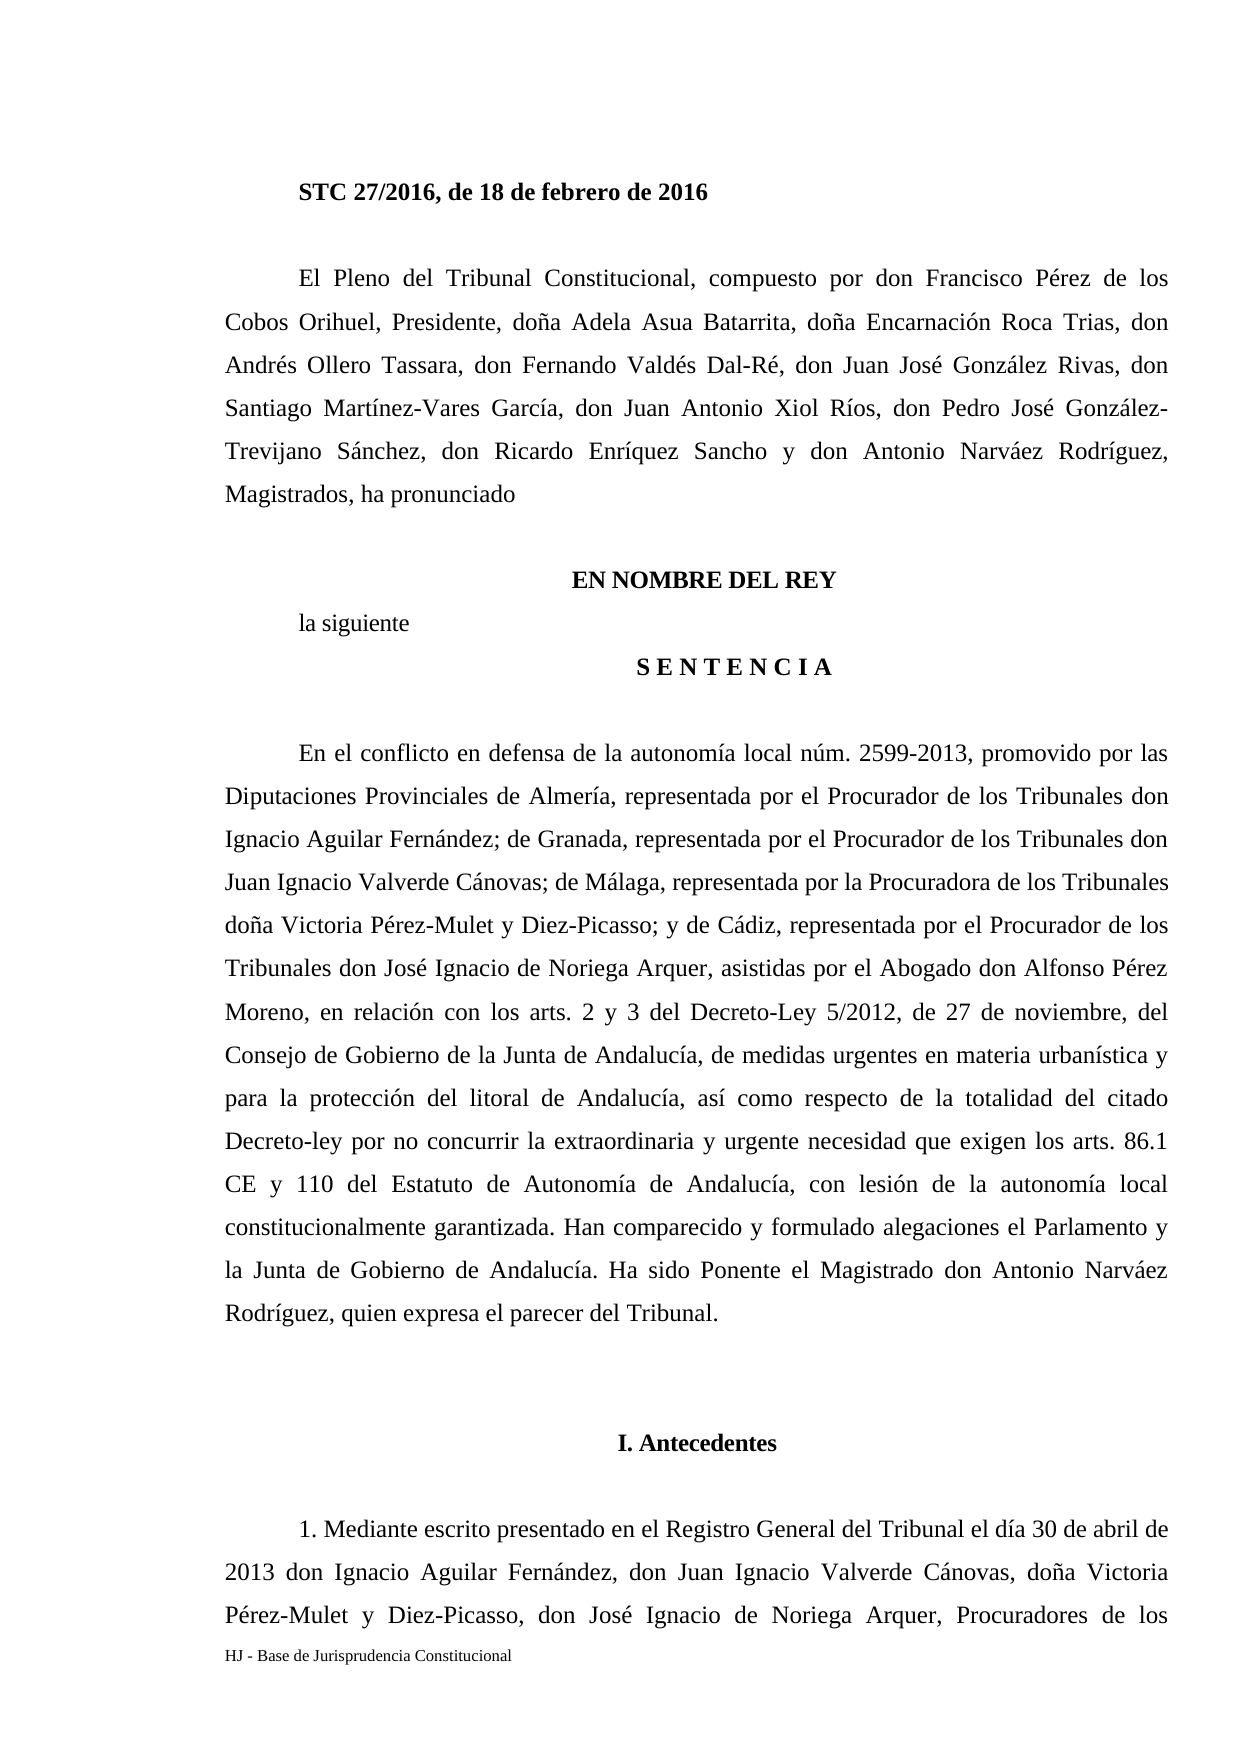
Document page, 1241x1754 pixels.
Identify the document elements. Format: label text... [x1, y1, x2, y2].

text En el conflicto en defensa de la autonomía local núm. 2599-2013, promovido por las Diputaciones Provinciales de Almería, representada por el Procurador de los Tribunales don Ignacio Aguilar Fernández; de Granada, representada por el Procurador de los Tribunales don Juan Ignacio Valverde Cánovas; de Málaga, representada por la Procuradora de los Tribunales doña Victoria Pérez-Mulet y Diez-Picasso; y de Cádiz, representada por el Procurador de los Tribunales don José Ignacio de Noriega Arquer, asistidas por el Abogado don Alfonso Pérez Moreno, en relación con los arts. 2 y 3 del Decreto-Ley 5/2012, de 27 de noviembre, del Consejo de Gobierno de la Junta de Andalucía, de medidas urgentes en materia urbanística y para la protección del litoral de Andalucía, así como respecto de la totalidad del citado Decreto-ley por no concurrir la extraordinaria y urgente necesidad que exigen los arts. 86.1 CE y 110 del Estatuto de Autonomía de Andalucía, con lesión de la autonomía local constitucionalmente garantizada. Han comparecido y formulado alegaciones el Parlamento y la Junta de Gobierno de Andalucía. Ha sido Ponente el Magistrado don Antonio Narváez Rodríguez, quien expresa el parecer del Tribunal. [224, 738, 1169, 1327]
text EN NOMBRE DEL REY [224, 565, 1110, 594]
text la siguiente [224, 608, 1110, 637]
text I. Antecedentes [224, 1428, 1169, 1457]
text STC 27/2016, de 18 de febrero de 2016 [224, 177, 1169, 206]
text El Pleno del Tribunal Constitucional, compuesto por don Francisco Pérez de los Cobos Orihuel, Presidente, doña Adela Asua Batarrita, doña Encarnación Roca Trias, don Andrés Ollero Tassara, don Fernando Valdés Dal-Ré, don Juan José González Rivas, don Santiago Martínez-Vares García, don Juan Antonio Xiol Ríos, don Pedro José González-Trevijano Sánchez, don Ricardo Enríquez Sancho y don Antonio Narváez Rodríguez, Magistrados, ha pronunciado [224, 263, 1169, 508]
text S E N T E N C I A [224, 652, 1169, 680]
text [224, 1514, 1169, 1629]
